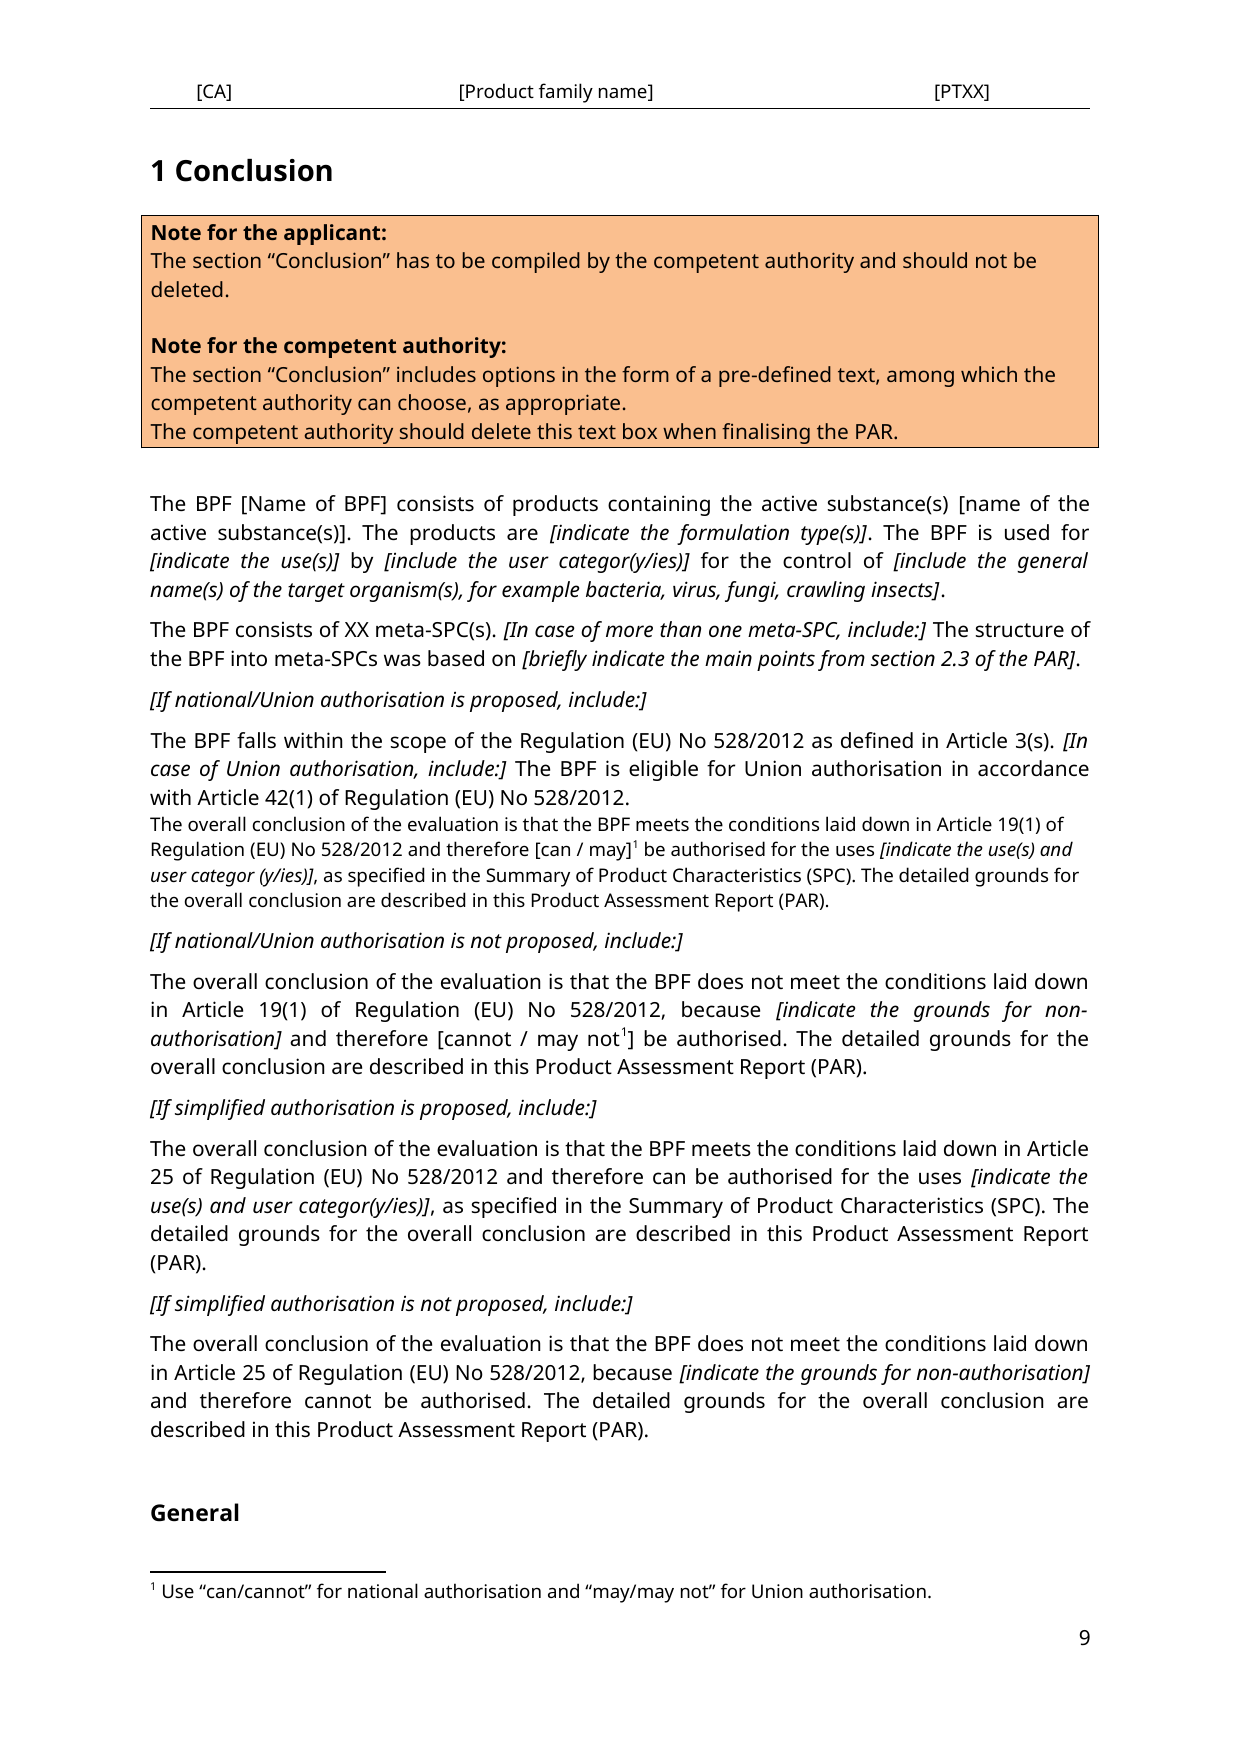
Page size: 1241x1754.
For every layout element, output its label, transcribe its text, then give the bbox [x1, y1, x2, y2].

text The competent authority should delete this text box when finalising the PAR. [142, 414, 1098, 447]
text [If simplified authorisation is not proposed, include:] [150, 1289, 1090, 1317]
text [If simplified authorisation is proposed, include:] [150, 1093, 1090, 1121]
text The BPF consists of XX meta-SPC(s). [In case of more than one meta-SPC, include:] The structure of the BPF into meta-SPCs was based on [briefly indicate the main points from section 2.3 of the PAR]. [150, 616, 1090, 672]
text [If national/Union authorisation is not proposed, include:] [150, 926, 1090, 954]
text The overall conclusion of the evaluation is that the BPF does not meet the conditions laid down in Article 25 of Regulation (EU) No 528/2012, because [indicate the grounds for non-authorisation] and therefore cannot be authorised. The detailed grounds for the overall conclusion are described in this Product Assessment Report (PAR). [150, 1329, 1090, 1443]
text The BPF falls within the scope of the Regulation (EU) No 528/2012 as defined in Article 3(s). [In case of Union authorisation, include:] The BPF is eligible for Union authorisation in accordance with Article 42(1) of Regulation (EU) No 528/2012. [150, 726, 1090, 811]
text [If national/Union authorisation is proposed, include:] [150, 685, 1090, 713]
text Note for the competent authority: [142, 328, 1098, 357]
text The overall conclusion of the evaluation is that the BPF does not meet the conditions laid down in Article 19(1) of Regulation (EU) No 528/2012, because [indicate the grounds for non-authorisation] and therefore [cannot / may not1] be authorised. The detailed grounds for the overall conclusion are described in this Product Assessment Report (PAR). [150, 967, 1090, 1081]
text Note for the applicant: [142, 216, 1098, 243]
text The section “Conclusion” has to be compiled by the competent authority and should not be deleted. [142, 243, 1098, 300]
text The overall conclusion of the evaluation is that the BPF meets the conditions laid down in Article 25 of Regulation (EU) No 528/2012 and therefore can be authorised for the uses [indicate the use(s) and user categor(y/ies)], as specified in the Summary of Product Characteristics (SPC). The detailed grounds for the overall conclusion are described in this Product Assessment Report (PAR). [150, 1134, 1090, 1276]
text The BPF [Name of BPF] consists of products containing the active substance(s) [name of the active substance(s)]. The products are [indicate the formulation type(s)]. The BPF is used for [indicate the use(s)] by [include the user categor(y/ies)] for the control of [include the general name(s) of the target organism(s), for example bacteria, virus, fungi, crawling insects]. [150, 489, 1090, 603]
text General [150, 1497, 1090, 1528]
text The overall conclusion of the evaluation is that the BPF meets the conditions laid down in Article 19(1) of Regulation (EU) No 528/2012 and therefore [can / may] be authorised for the uses [indicate the use(s) and user categor (y/ies)], as specified in the Summary of Product Characteristics (SPC). The detailed grounds for the overall conclusion are described in this Product Assessment Report (PAR). [150, 811, 1090, 913]
text The section “Conclusion” includes options in the form of a pre-defined text, among which the competent authority can choose, as appropriate. [142, 357, 1098, 414]
subtitle Conclusion [150, 150, 1090, 190]
